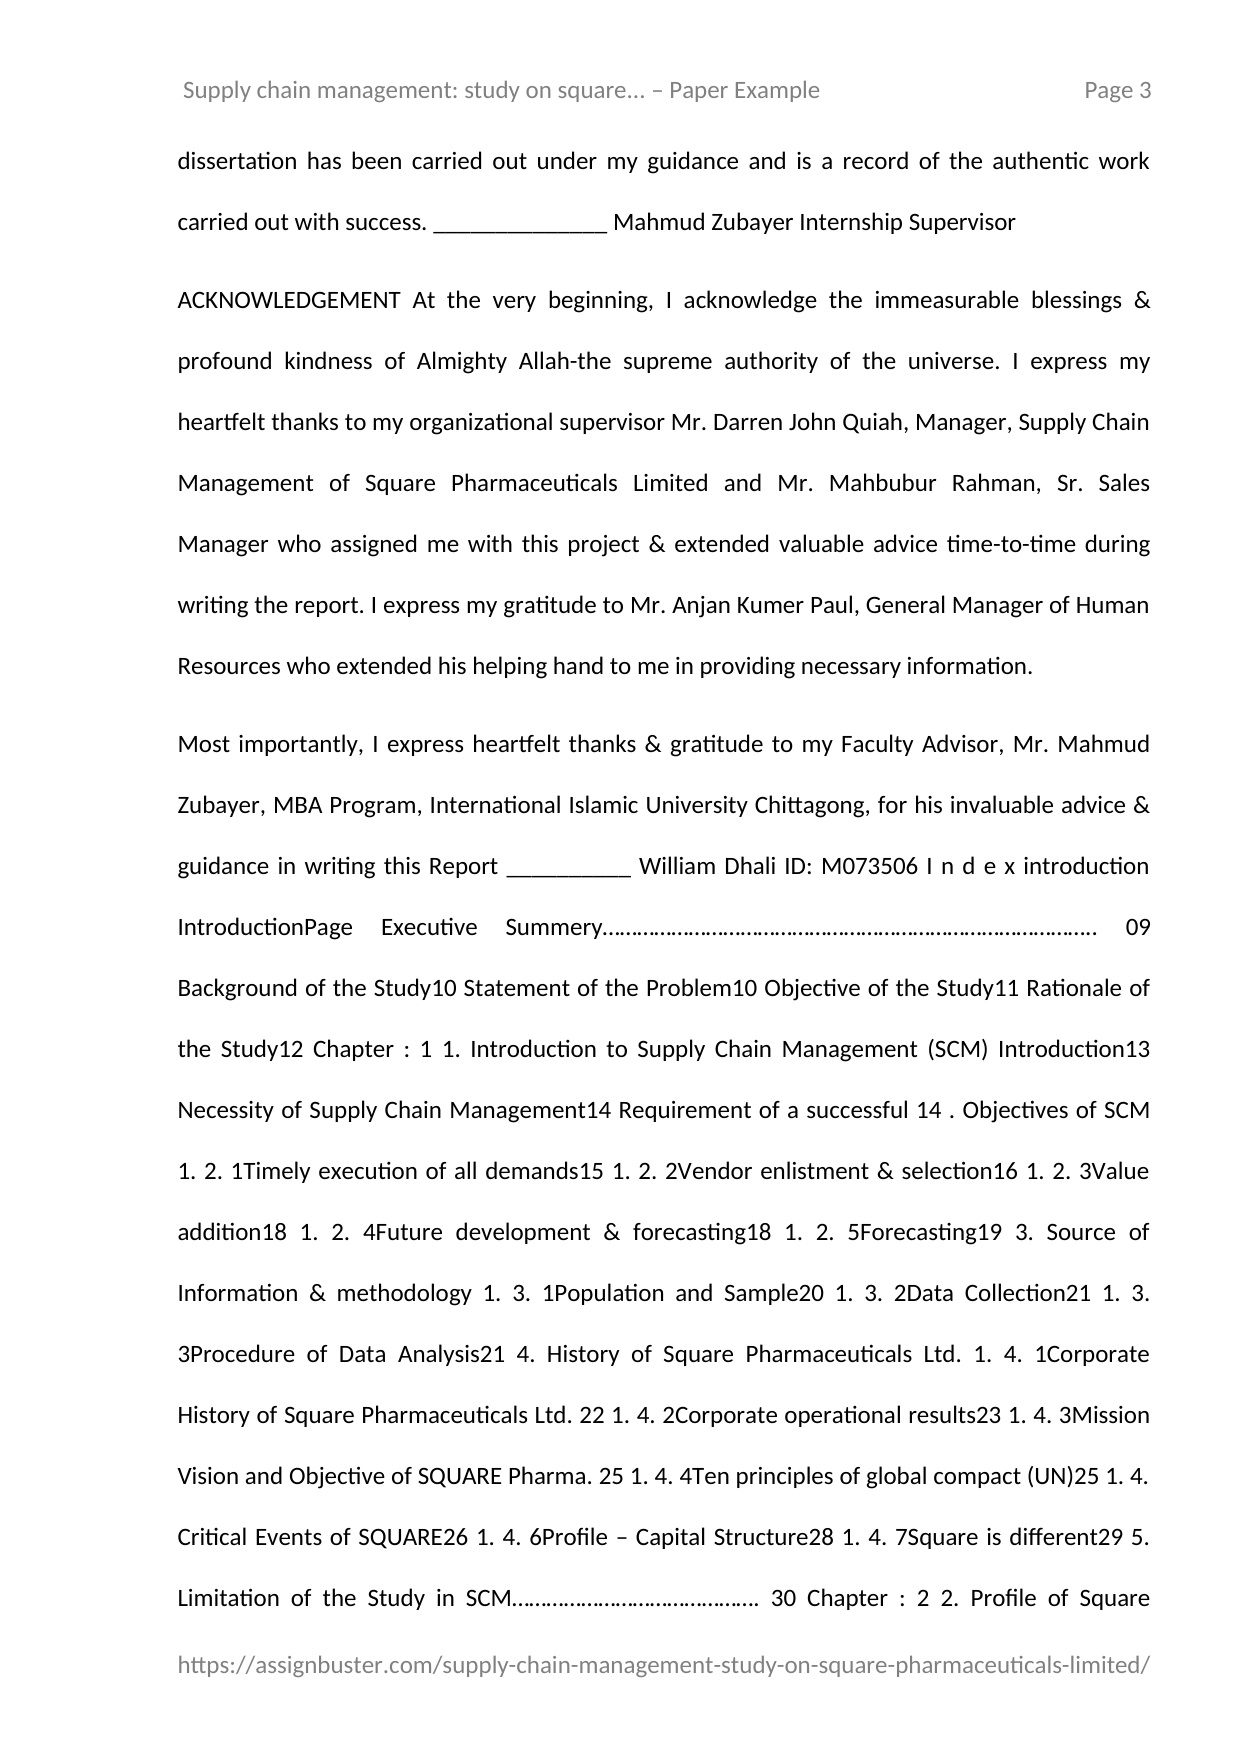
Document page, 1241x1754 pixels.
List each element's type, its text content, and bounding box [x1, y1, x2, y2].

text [177, 145, 1152, 237]
text ACKNOWLEDGEMENT At the very beginning, I acknowledge the immeasurable blessings & profound kindness of Almighty Allah-the supreme authority of the universe. I express my heartfelt thanks to my organizational supervisor Mr. Darren John Quiah, Manager, Supply Chain Management of Square Pharmaceuticals Limited and Mr. Mahbubur Rahman, Sr. Sales Manager who assigned me with this project & extended valuable advice time-to-time during writing the report. I express my gratitude to Mr. Anjan Kumer Paul, General Manager of Human Resources who extended his helping hand to me in providing necessary information. [177, 284, 1152, 681]
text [177, 728, 1152, 1613]
